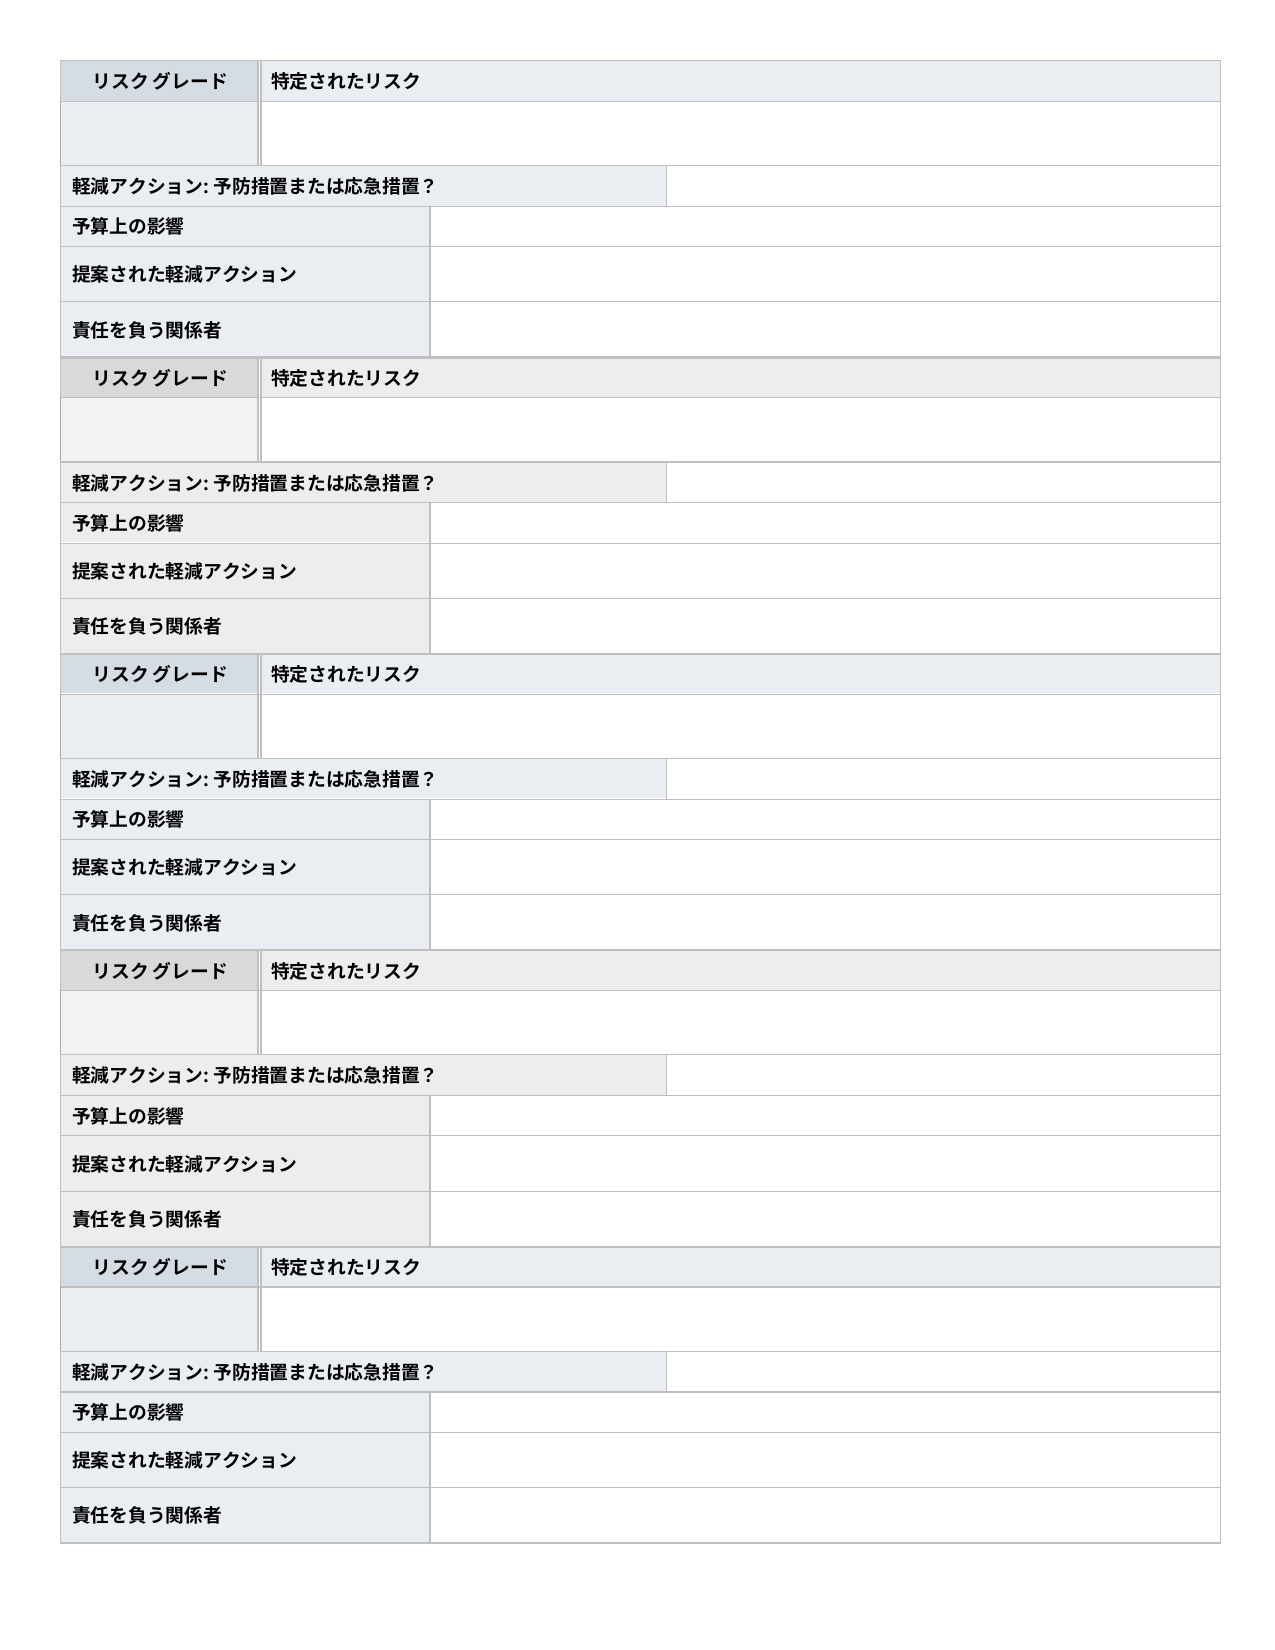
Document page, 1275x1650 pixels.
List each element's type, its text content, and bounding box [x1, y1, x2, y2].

table_cell 責任を負う関係者 [61, 302, 429, 356]
table_cell [431, 800, 1220, 839]
table_cell 予算上の影響 [61, 800, 429, 839]
table_cell [262, 695, 1220, 758]
table_cell [431, 1433, 1220, 1487]
table_cell 特定されたリスク [262, 359, 1220, 397]
table_cell 軽減アクション: 予防措置または応急措置？ [61, 759, 666, 798]
table_cell [431, 840, 1220, 894]
table_cell [667, 166, 1220, 206]
table_cell 特定されたリスク [262, 951, 1220, 990]
table_cell リスク グレード [61, 655, 257, 693]
table_cell 提案された軽減アクション [61, 1136, 429, 1191]
table_cell [667, 463, 1220, 502]
table_cell 責任を負う関係者 [61, 599, 429, 653]
table_cell 特定されたリスク [262, 1248, 1220, 1286]
table_cell [431, 544, 1220, 598]
table_header 特定されたリスク [262, 61, 1220, 101]
table_cell [262, 398, 1220, 461]
table_cell [431, 895, 1220, 949]
table_cell 提案された軽減アクション [61, 247, 429, 301]
table_cell [61, 695, 257, 758]
table_cell [431, 599, 1220, 653]
table_cell [431, 1393, 1220, 1432]
table_cell [262, 991, 1220, 1054]
table_cell [431, 302, 1220, 356]
table_cell [61, 1288, 257, 1351]
table_cell 予算上の影響 [61, 1393, 429, 1432]
table_cell [667, 1352, 1220, 1391]
table_cell [431, 1488, 1220, 1542]
table_cell [431, 247, 1220, 301]
table_cell 責任を負う関係者 [61, 895, 429, 949]
table_cell リスク グレード [61, 1248, 257, 1286]
table_cell [61, 991, 257, 1054]
table_cell 軽減アクション: 予防措置または応急措置？ [61, 463, 666, 502]
table_cell [431, 1192, 1220, 1246]
table_cell 責任を負う関係者 [61, 1488, 429, 1542]
table_cell 予算上の影響 [61, 503, 429, 542]
table_cell 軽減アクション: 予防措置または応急措置？ [61, 1055, 666, 1095]
table_cell [262, 102, 1220, 165]
table_cell [667, 1055, 1220, 1095]
table_cell [61, 102, 257, 165]
table_cell リスク グレード [61, 359, 257, 397]
table_cell [667, 759, 1220, 798]
table_cell 提案された軽減アクション [61, 840, 429, 894]
table_cell [431, 1136, 1220, 1191]
table_cell [262, 1288, 1220, 1351]
table_cell [61, 398, 257, 461]
table_cell 責任を負う関係者 [61, 1192, 429, 1246]
table_cell 予算上の影響 [61, 207, 429, 246]
table_cell 軽減アクション: 予防措置または応急措置？ [61, 166, 666, 206]
table_cell 予算上の影響 [61, 1096, 429, 1135]
table_cell [431, 207, 1220, 246]
table_cell 特定されたリスク [262, 655, 1220, 693]
table_cell 軽減アクション: 予防措置または応急措置？ [61, 1352, 666, 1391]
table_cell 提案された軽減アクション [61, 544, 429, 598]
table_cell 提案された軽減アクション [61, 1433, 429, 1487]
table_cell [431, 503, 1220, 542]
table_cell リスク グレード [61, 951, 257, 990]
table_cell [431, 1096, 1220, 1135]
table_header リスク グレード [61, 61, 257, 101]
